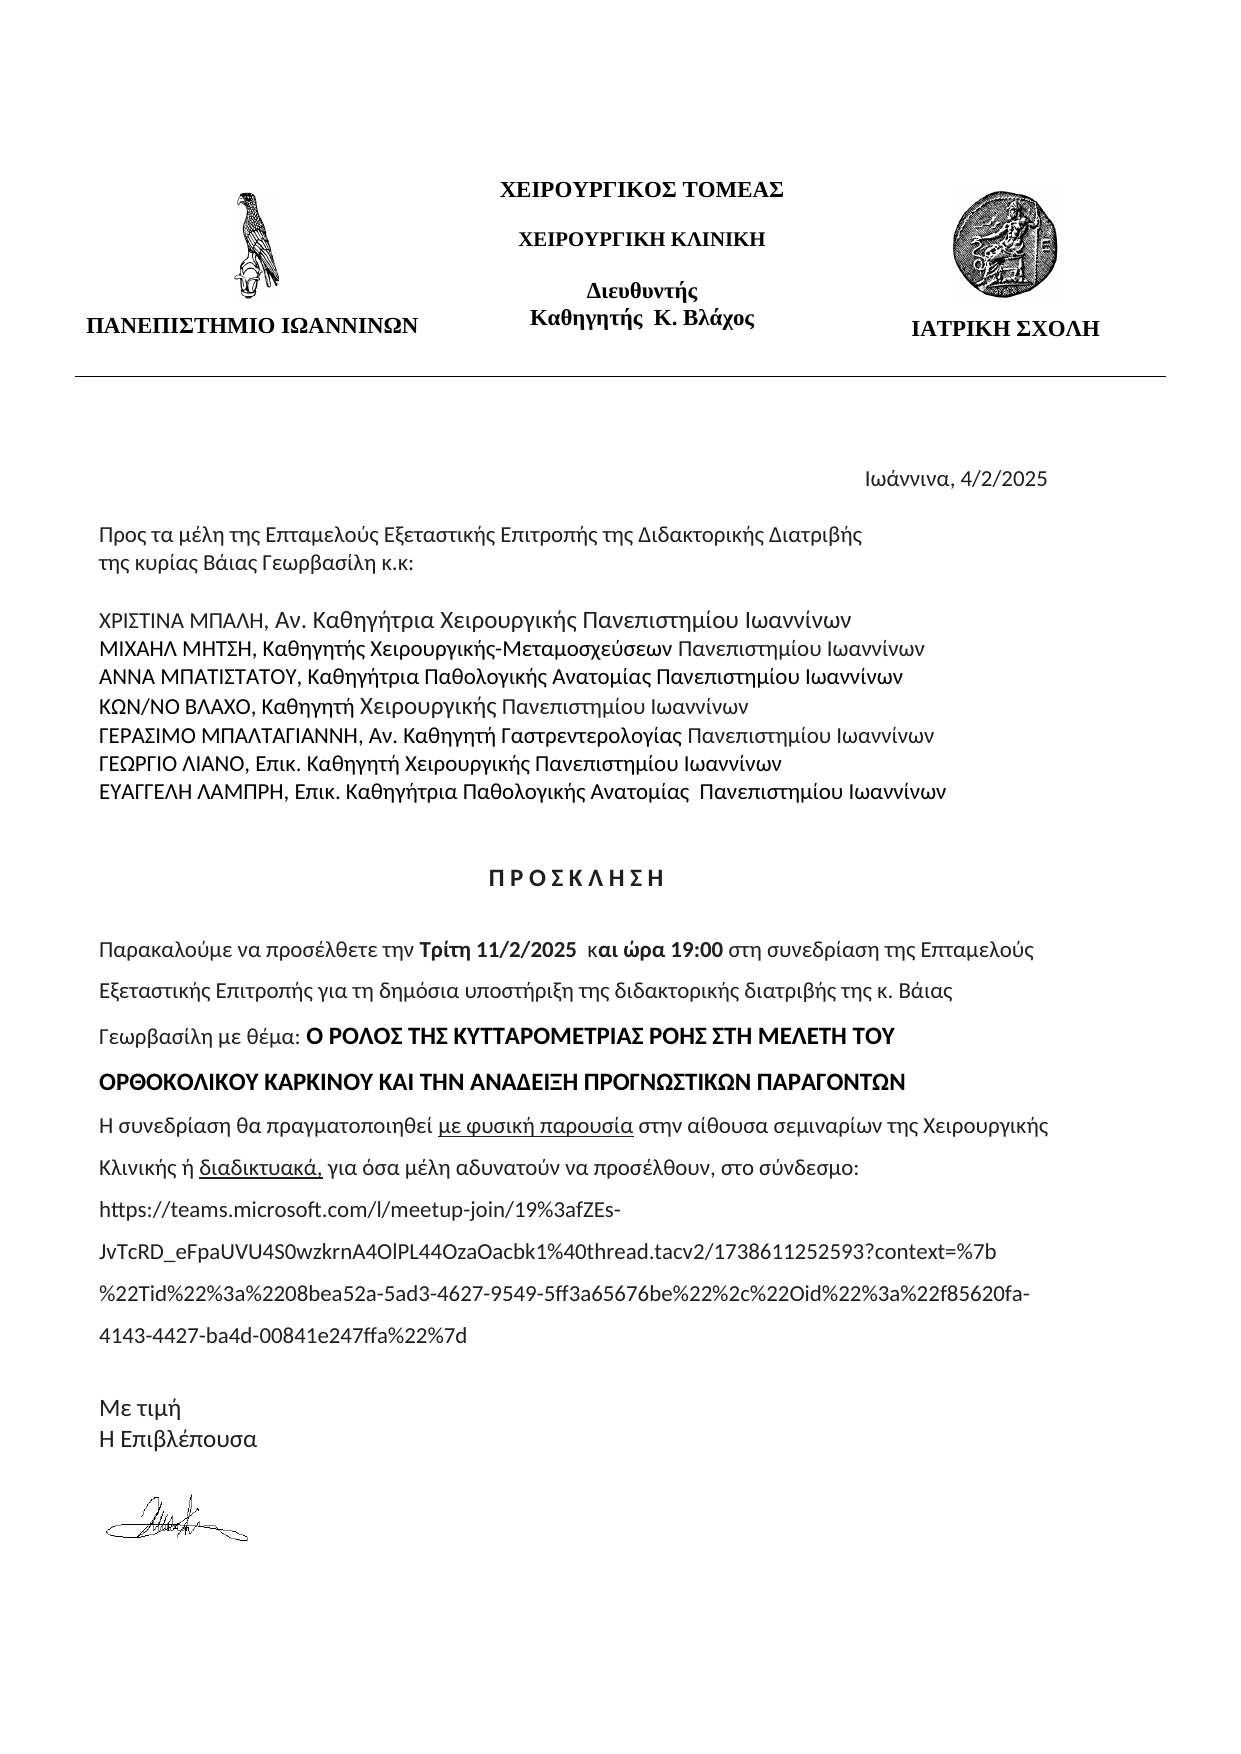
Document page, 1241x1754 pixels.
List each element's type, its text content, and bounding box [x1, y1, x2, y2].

picture [951, 186, 1060, 301]
text Παρακαλούμε να προσέλθετε την Τρίτη 11/2/2025 και ώρα 19:00 στη συνεδρίαση της Επταμελούς Εξεταστικής Επιτροπής για τη δημόσια υποστήριξη της διδακτορικής διατριβής της κ. Βάιας Γεωρβασίλη με θέμα: Ο ΡΟΛΟΣ ΤΗΣ ΚΥΤΤΑΡΟΜΕΤΡΙΑΣ ΡΟΗΣ ΣΤΗ ΜΕΛΕΤΗ ΤΟΥ ΟΡΘΟΚΟΛΙΚΟΥ ΚΑΡΚΙΝΟΥ ΚΑΙ ΤΗΝ ΑΝΑΔΕΙΞΗ ΠΡΟΓΝΩΣΤΙΚΩΝ ΠΑΡΑΓΟΝΤΩΝ [99, 893, 1053, 1096]
text Η συνεδρίαση θα πραγματοποιηθεί με φυσική παρουσία στην αίθουσα σεμιναρίων της Χειρουργικής Κλινικής ή διαδικτυακά, για όσα μέλη αδυνατούν να προσέλθουν, στο σύνδεσμο: [99, 1111, 1053, 1181]
text Π Ρ Ο Σ Κ Λ Η Σ Η [99, 862, 1053, 893]
text ΧΡΙΣΤΙΝΑ ΜΠΑΛΗ, Αν. Καθηγήτρια Χειρουργικής Πανεπιστημίου Ιωαννίνων [99, 604, 1132, 634]
table_header ΧΕΙΡΟΥΡΓΙΚΟΣ ΤΟΜΕΑΣ ΧΕΙΡΟΥΡΓΙΚΗ ΚΛΙΝΙΚΗ Διευθυντής Καθηγητής Κ. Βλάχος [438, 150, 845, 376]
text Με τιμή Η Επιβλέπουσα [99, 1392, 1053, 1453]
table_header ΙΑΤΡΙΚΗ ΣΧΟΛΗ [845, 150, 1166, 376]
text Προς τα μέλη της Επταμελούς Εξεταστικής Επιτροπής της Διδακτορικής Διατριβής της κυρίας Βάιας Γεωρβασίλη κ.κ: [99, 520, 1132, 576]
table_header ΠΑΝΕΠΙΣΤΗΜΙΟ ΙΩΑΝΝΙΝΩΝ [75, 150, 438, 376]
text https://teams.microsoft.com/l/meetup-join/19%3afZEs-JvTcRD_eFpaUVU4S0wzkrnA4OlPL44OzaOacbk1%40thread.tacv2/1738611252593?context=%7b%22Tid%22%3a%2208bea52a-5ad3-4627-9549-5ff3a65676be%22%2c%22Oid%22%3a%22f85620fa-4143-4427-ba4d-00841e247ffa%22%7d [99, 1195, 1053, 1349]
text Ιωάννινα, 4/2/2025 [787, 464, 1053, 492]
text ΓΕΡΑΣΙΜΟ ΜΠΑΛΤΑΓΙΑΝΝΗ, Αν. Καθηγητή Γαστρεντερολογίας Πανεπιστημίου Ιωαννίνων [99, 721, 1053, 749]
text ΚΩΝ/ΝΟ ΒΛΑΧΟ, Καθηγητή Χειρουργικής Πανεπιστημίου Ιωαννίνων [99, 690, 1053, 721]
text ΑΝΝΑ ΜΠΑΤΙΣΤΑΤΟΥ, Καθηγήτρια Παθολογικής Ανατομίας Πανεπιστημίου Ιωαννίνων [99, 662, 1053, 690]
text ΜΙΧΑΗΛ ΜΗΤΣΗ, Καθηγητής Χειρουργικής-Μεταμοσχεύσεων Πανεπιστημίου Ιωαννίνων [99, 634, 1053, 662]
text ΓΕΩΡΓΙΟ ΛΙΑΝΟ, Επικ. Καθηγητή Χειρουργικής Πανεπιστημίου Ιωαννίνων [99, 749, 1053, 777]
picture [234, 192, 279, 299]
picture [98, 1482, 252, 1552]
text ΕΥΑΓΓΕΛΗ ΛΑΜΠΡΗ, Επικ. Καθηγήτρια Παθολογικής Ανατομίας Πανεπιστημίου Ιωαννίνων [99, 777, 1053, 805]
